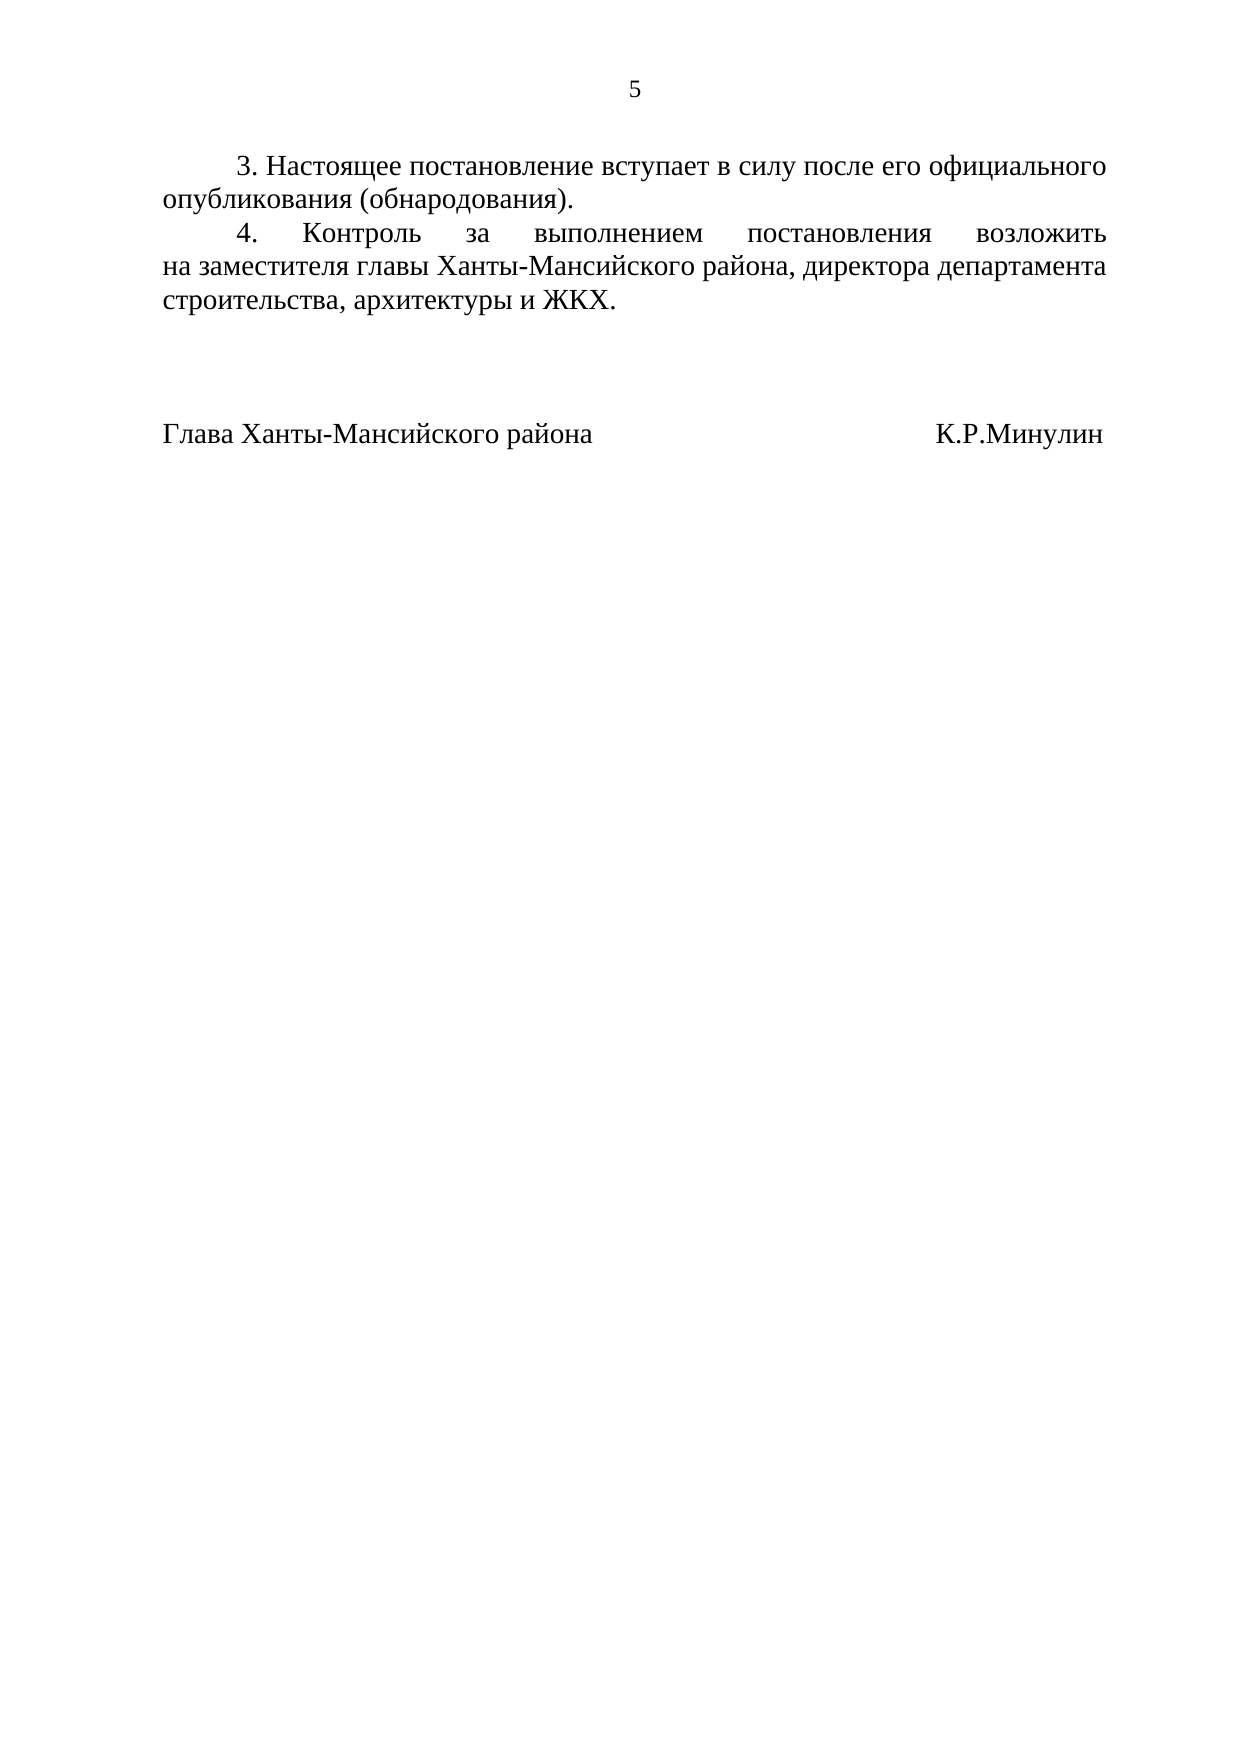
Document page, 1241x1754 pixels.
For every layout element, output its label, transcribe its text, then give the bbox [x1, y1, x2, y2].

text 3. Настоящее постановление вступает в силу после его официального опубликования (обнародования). [162, 148, 1107, 215]
text Глава Ханты-Мансийского района К.Р.Минулин [162, 416, 1107, 449]
text 4. Контроль за выполнением постановления возложить на заместителя главы Ханты-Мансийского района, директора департамента строительства, архитектуры и ЖКХ. [162, 215, 1107, 315]
